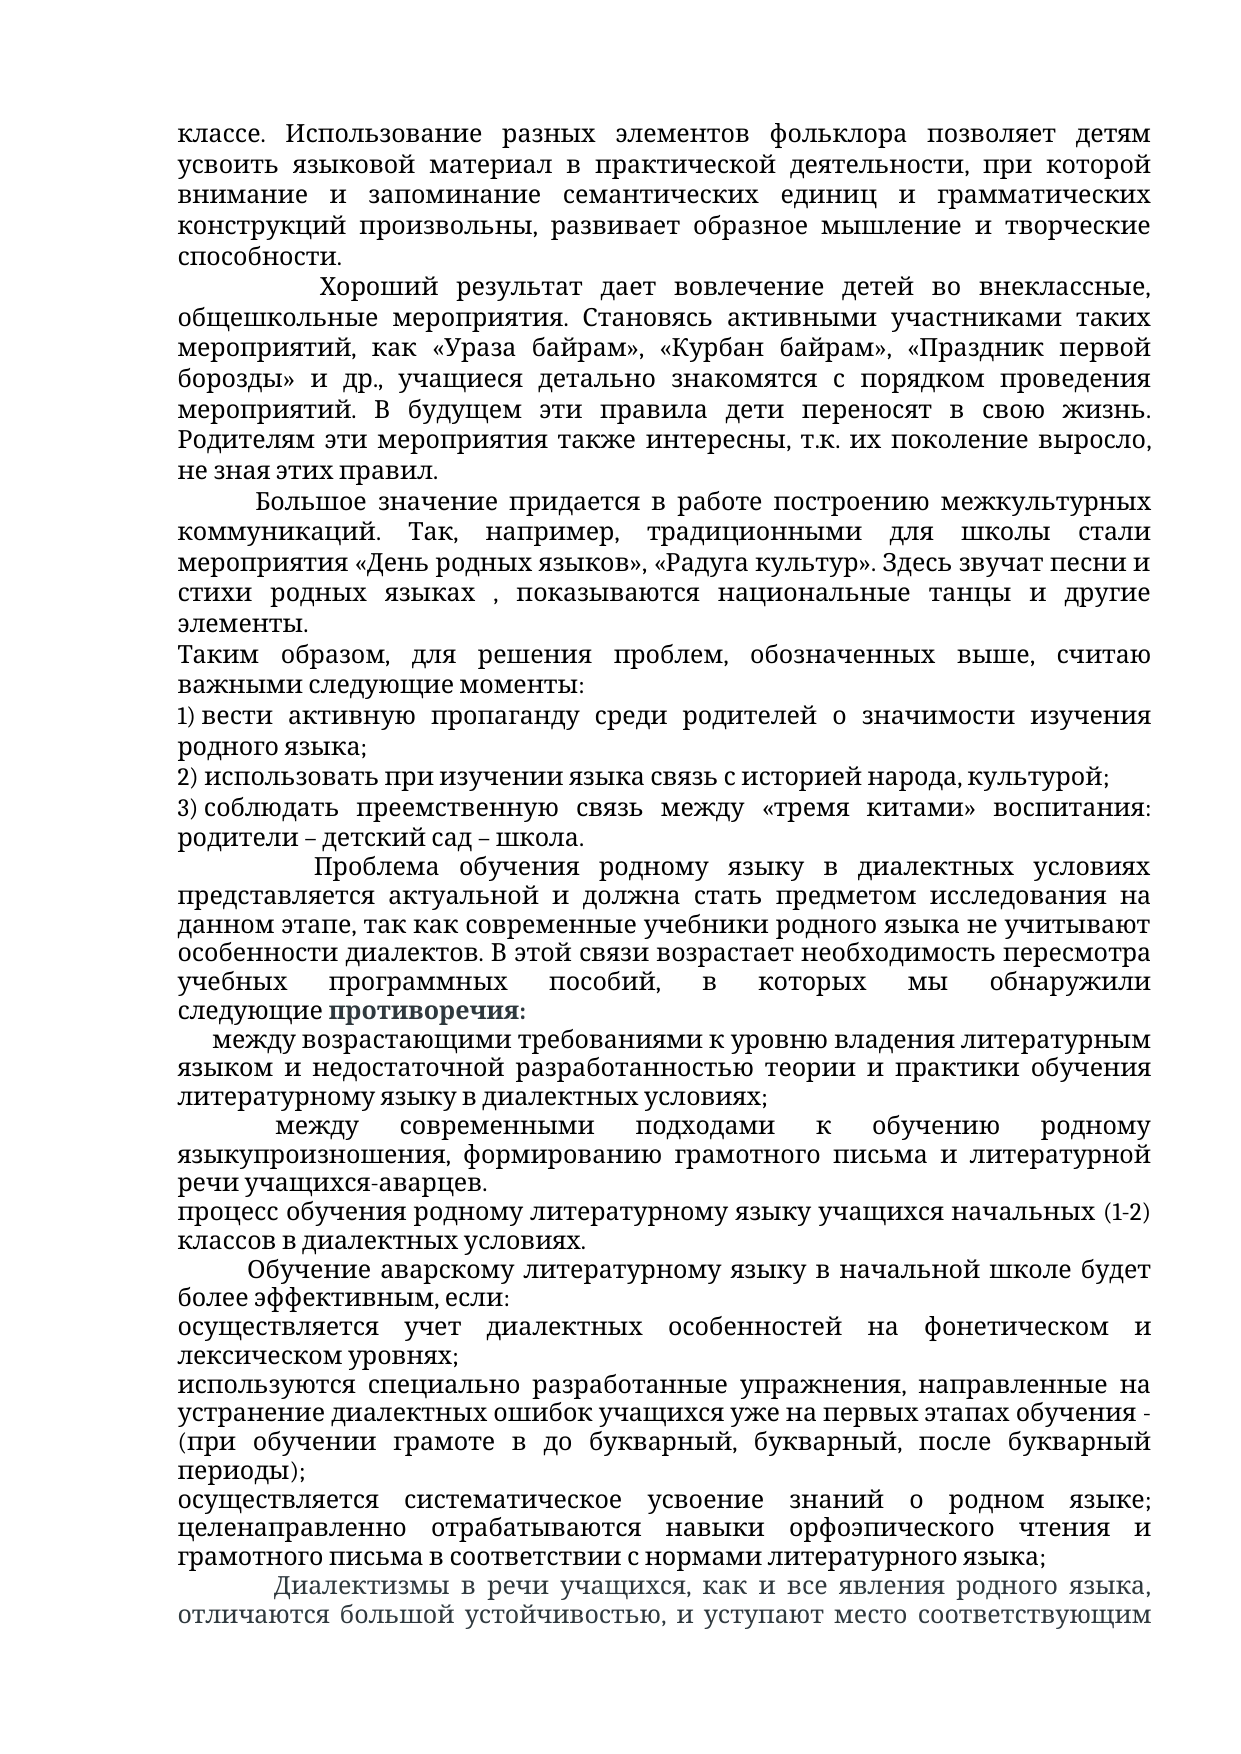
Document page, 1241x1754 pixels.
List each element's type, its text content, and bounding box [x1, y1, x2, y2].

text Обучение аварскому литературному языку в начальной школе будет более эффективным, если: [177, 1256, 1152, 1313]
text между современными подходами к обучению родному языкупроизношения, формированию грамотного письма и литературной речи учащихся-аварцев. [177, 1112, 1152, 1198]
text Хороший результат дает вовлечение детей во внеклассные, общешкольные мероприятия. Становясь активными участниками таких мероприятий, как «Ураза байрам», «Курбан байрам», «Праздник первой борозды» и др., учащиеся детально знакомятся с порядком проведения мероприятий. В будущем эти правила дети переносят в свою жизнь. Родителям эти мероприятия также интересны, т.к. их поколение выросло, не зная этих правил. [177, 271, 1152, 486]
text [177, 1572, 1152, 1629]
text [177, 118, 1152, 271]
text 2)​ использовать при изучении языка связь с историей народа, культурой; [177, 761, 1152, 792]
text процесс обучения родному литературному языку учащихся начальных (1-2) классов в диалектных условиях. [177, 1198, 1152, 1256]
text 1)​ вести активную пропаганду среди родителей о значимости изучения родного языка; [177, 700, 1152, 761]
text 3)​ соблюдать преемственную связь между «тремя китами» воспитания: родители – детский сад – школа. [177, 792, 1152, 853]
text между возрастающими требованиями к уровню владения литературным языком и недостаточной разработанностью теории и практики обучения литературному языку в диалектных условиях; [177, 1026, 1152, 1112]
text осуществляется систематическое усвоение знаний о родном языке; целенаправленно отрабатываются навыки орфоэпического чтения и грамотного письма в соответствии с нормами литературного языка; [177, 1486, 1152, 1572]
text осуществляется учет диалектных особенностей на фонетическом и лексическом уровнях; [177, 1313, 1152, 1371]
text Таким образом, для решения проблем, обозначенных выше, считаю важными следующие моменты: [177, 639, 1152, 700]
text используются специально разработанные упражнения, направленные на устранение диалектных ошибок учащихся уже на первых этапах обучения - (при обучении грамоте в до букварный, букварный, после букварный периоды); [177, 1371, 1152, 1486]
text Большое значение придается в работе построению межкультурных коммуникаций. Так, например, традиционными для школы стали мероприятия «День родных языков», «Радуга культур». Здесь звучат песни и стихи родных языках , показываются национальные танцы и другие элементы. [177, 486, 1152, 639]
text Проблема обучения родному языку в диалектных условиях представляется актуальной и должна стать предметом исследования на данном этапе, так как современные учебники родного языка не учитывают особенности диалектов. В этой связи возрастает необходимость пересмотра учебных программных пособий, в которых мы обнаружили следующие противоречия: [177, 853, 1152, 1026]
